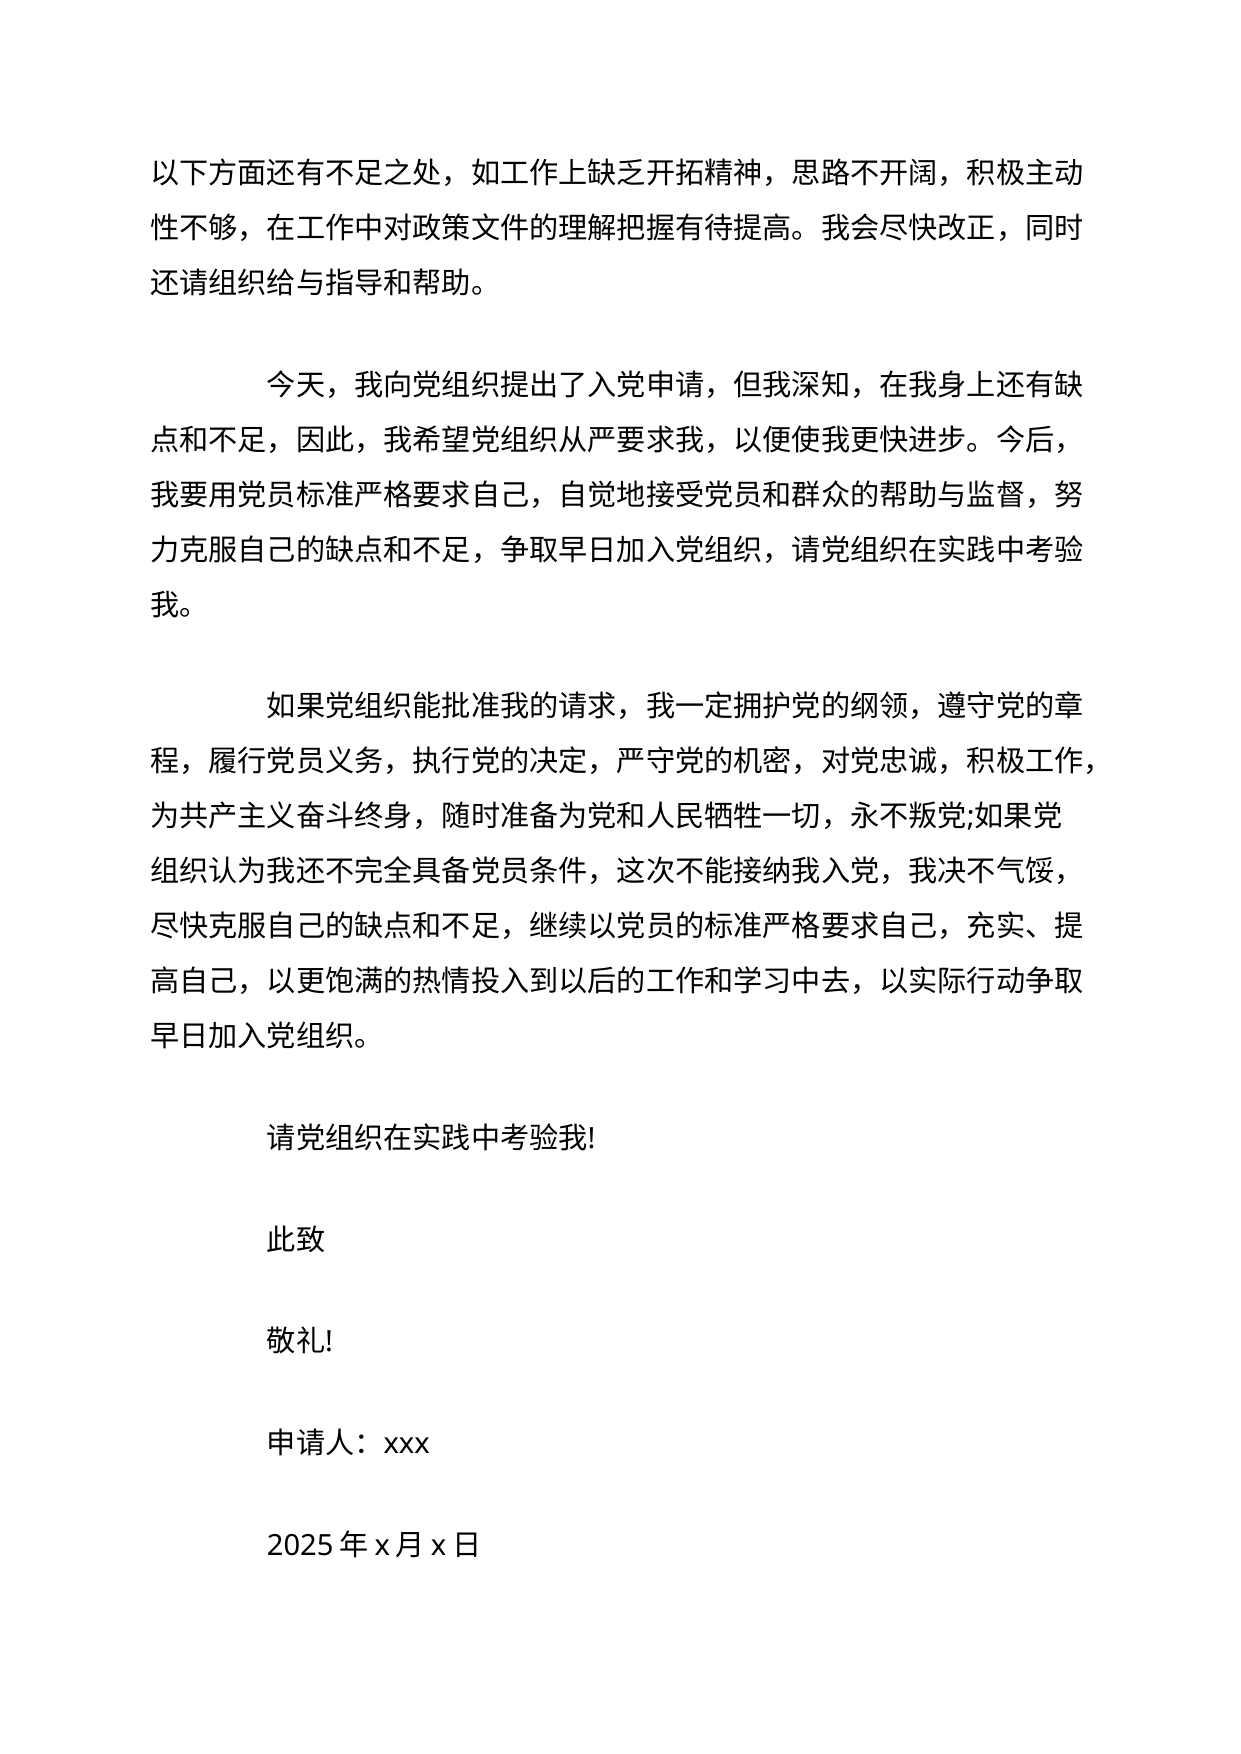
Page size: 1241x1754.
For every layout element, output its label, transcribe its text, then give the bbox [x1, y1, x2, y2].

text 此致 [150, 1216, 1090, 1258]
text 如果党组织能批准我的请求，我一定拥护党的纲领，遵守党的章程，履行党员义务，执行党的决定，严守党的机密，对党忠诚，积极工作，为共产主义奋斗终身，随时准备为党和人民牺牲一切，永不叛党;如果党组织认为我还不完全具备党员条件，这次不能接纳我入党，我决不气馁，尽快克服自己的缺点和不足，继续以党员的标准严格要求自己，充实、提高自己，以更饱满的热情投入到以后的工作和学习中去，以实际行动争取早日加入党组织。 [150, 683, 1090, 1055]
text 2025年x月x日 [150, 1522, 1090, 1564]
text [150, 150, 1090, 302]
text 请党组织在实践中考验我! [150, 1114, 1090, 1157]
text 申请人：xxx [150, 1420, 1090, 1462]
text 今天，我向党组织提出了入党申请，但我深知，在我身上还有缺点和不足，因此，我希望党组织从严要求我，以便使我更快进步。今后，我要用党员标准严格要求自己，自觉地接受党员和群众的帮助与监督，努力克服自己的缺点和不足，争取早日加入党组织，请党组织在实践中考验我。 [150, 362, 1090, 623]
text 敬礼! [150, 1318, 1090, 1360]
